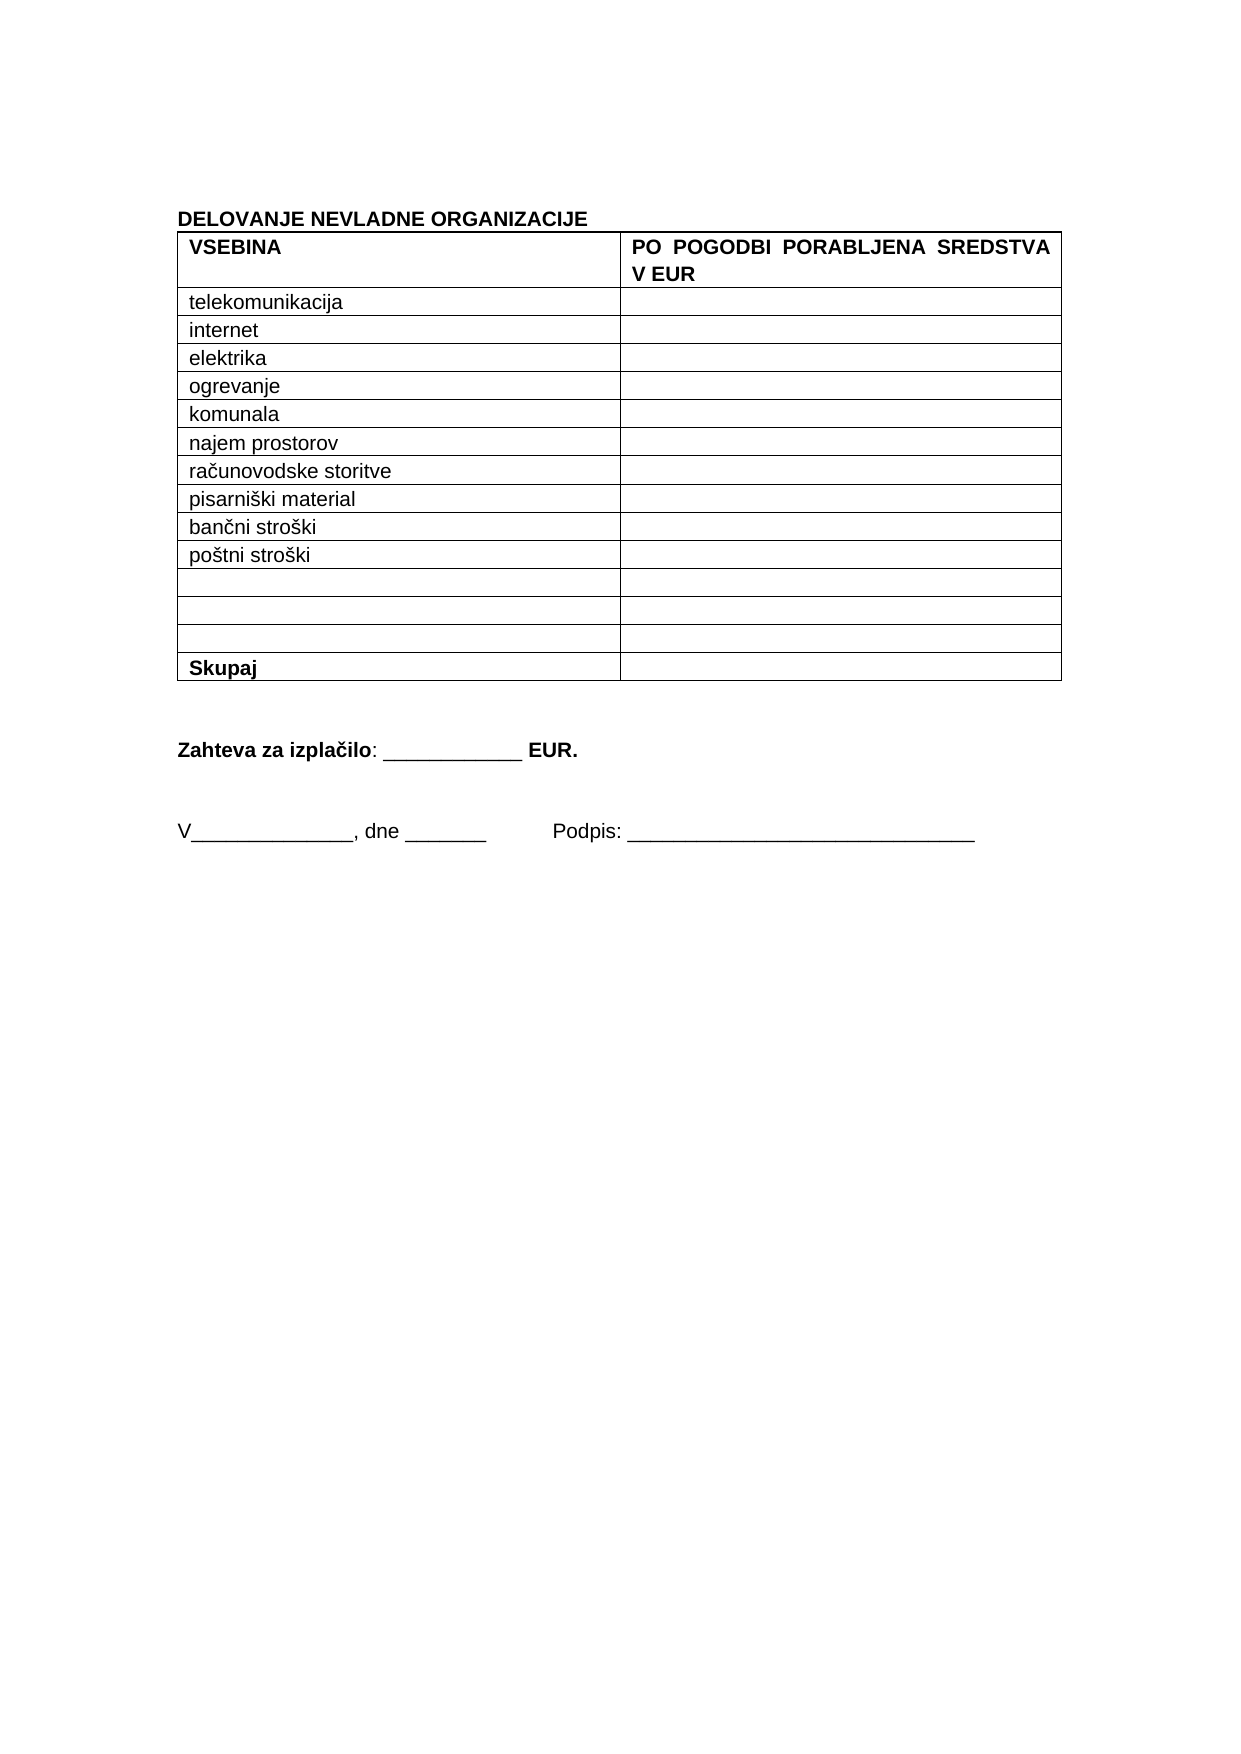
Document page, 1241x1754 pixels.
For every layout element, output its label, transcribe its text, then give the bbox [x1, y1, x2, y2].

table_cell telekomunikacija [178, 288, 620, 315]
table_cell Skupaj [178, 653, 620, 680]
table_cell [621, 372, 1061, 399]
table_cell [621, 456, 1061, 483]
table_cell ogrevanje [178, 372, 620, 399]
table_cell internet [178, 316, 620, 343]
text DELOVANJE NEVLADNE ORGANIZACIJE [177, 204, 1063, 231]
table_cell [621, 625, 1061, 652]
table_cell najem prostorov [178, 428, 620, 455]
table_cell [178, 625, 620, 652]
table_cell [621, 428, 1061, 455]
table_cell [178, 597, 620, 624]
table_cell [621, 653, 1061, 680]
table_cell [621, 513, 1061, 540]
table_cell [621, 316, 1061, 343]
text V______________, dne _______ Podpis: ______________________________ [177, 817, 1063, 844]
table_cell [621, 569, 1061, 596]
table_cell računovodske storitve [178, 456, 620, 483]
table_cell [621, 400, 1061, 427]
table_cell elektrika [178, 344, 620, 371]
table_cell poštni stroški [178, 541, 620, 568]
text Zahteva za izplačilo: ____________ EUR. [177, 736, 1063, 763]
table_cell komunala [178, 400, 620, 427]
table_cell pisarniški material [178, 485, 620, 512]
table_cell [178, 569, 620, 596]
table_cell [621, 541, 1061, 568]
table_cell [621, 288, 1061, 315]
table_cell [621, 485, 1061, 512]
table_header VSEBINA [178, 233, 620, 287]
table_cell [621, 597, 1061, 624]
table_cell [621, 344, 1061, 371]
table_cell bančni stroški [178, 513, 620, 540]
table_header PO POGODBI PORABLJENA SREDSTVA V EUR [621, 233, 1061, 287]
